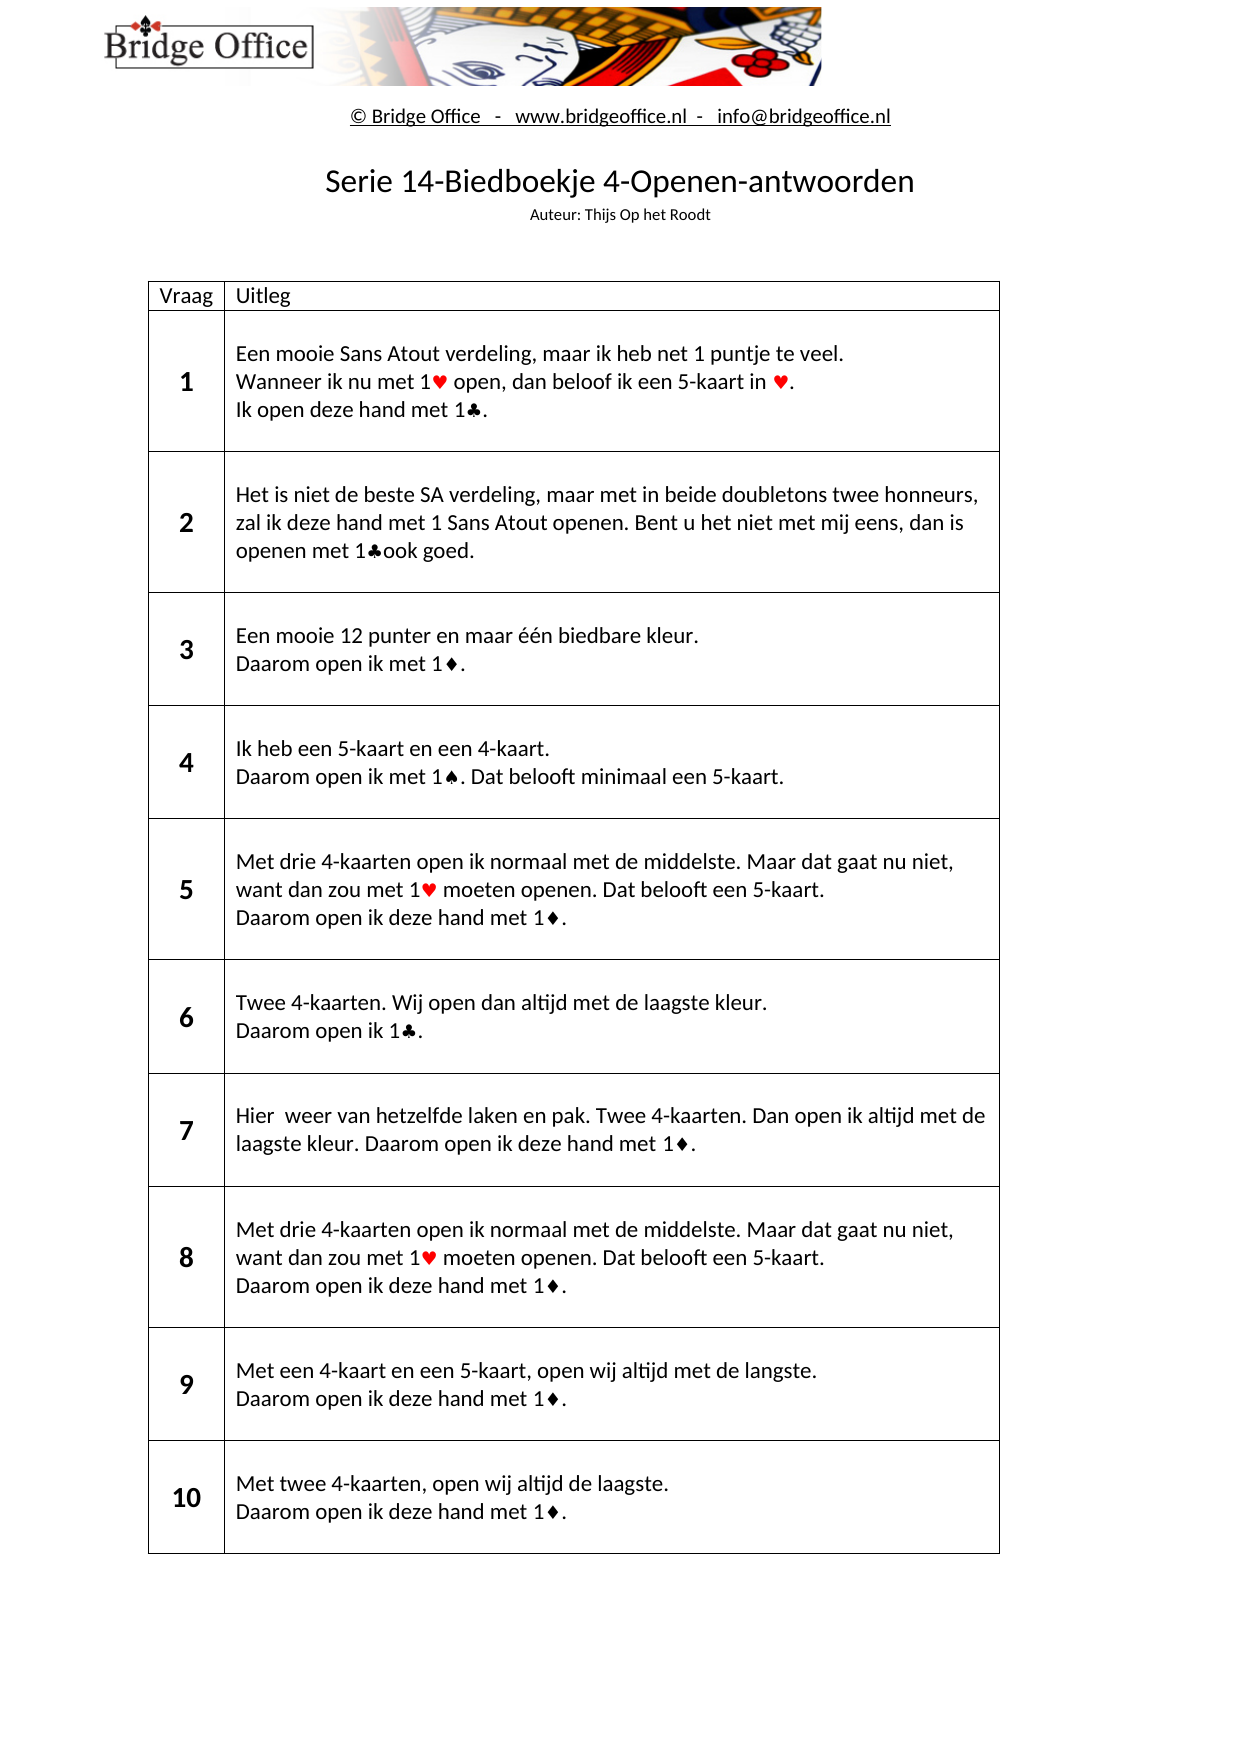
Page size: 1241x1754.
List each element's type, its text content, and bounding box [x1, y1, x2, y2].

picture [77, 7, 821, 85]
table_cell Met drie 4-kaarten open ik normaal met de middelste. Maar dat gaat nu niet, want dan zou met 1 moeten openen. Dat belooft een 5-kaart. Daarom open ik deze hand met 1. [225, 819, 999, 959]
table_cell Met twee 4-kaarten, open wij altijd de laagste. Daarom open ik deze hand met 1. [225, 1441, 999, 1553]
table_cell 4 [149, 706, 224, 818]
table_cell Ik heb een 5-kaart en een 4-kaart. Daarom open ik met 1. Dat belooft minimaal een 5-kaart. [225, 706, 999, 818]
table_cell 10 [149, 1441, 224, 1553]
table_cell 7 [149, 1074, 224, 1186]
table_header Uitleg [225, 282, 999, 310]
table_cell 6 [149, 960, 224, 1072]
table_cell Met een 4-kaart en een 5-kaart, open wij altijd met de langste. Daarom open ik deze hand met 1. [225, 1328, 999, 1440]
table_cell Het is niet de beste SA verdeling, maar met in beide doubletons twee honneurs, zal ik deze hand met 1 Sans Atout openen. Bent u het niet met mij eens, dan is openen met 1ook goed. [225, 452, 999, 592]
table_cell 2 [149, 452, 224, 592]
table_cell 3 [149, 593, 224, 705]
table_cell Een mooie Sans Atout verdeling, maar ik heb net 1 puntje te veel. Wanneer ik nu met 1 open, dan beloof ik een 5-kaart in . Ik open deze hand met 1. [225, 311, 999, 451]
table_cell 5 [149, 819, 224, 959]
table_cell Twee 4-kaarten. Wij open dan altijd met de laagste kleur. Daarom open ik 1. [225, 960, 999, 1072]
text Serie 14-Biedboekje 4-Openen-antwoorden Auteur: Thijs Op het Roodt [148, 161, 1093, 224]
table_cell Hier weer van hetzelfde laken en pak. Twee 4-kaarten. Dan open ik altijd met de laagste kleur. Daarom open ik deze hand met 1. [225, 1074, 999, 1186]
table_cell 8 [149, 1187, 224, 1327]
table_header Vraag [149, 282, 224, 310]
table_cell 1 [149, 311, 224, 451]
table_cell Met drie 4-kaarten open ik normaal met de middelste. Maar dat gaat nu niet, want dan zou met 1 moeten openen. Dat belooft een 5-kaart. Daarom open ik deze hand met 1. [225, 1187, 999, 1327]
table_cell Een mooie 12 punter en maar één biedbare kleur. Daarom open ik met 1. [225, 593, 999, 705]
table_cell 9 [149, 1328, 224, 1440]
